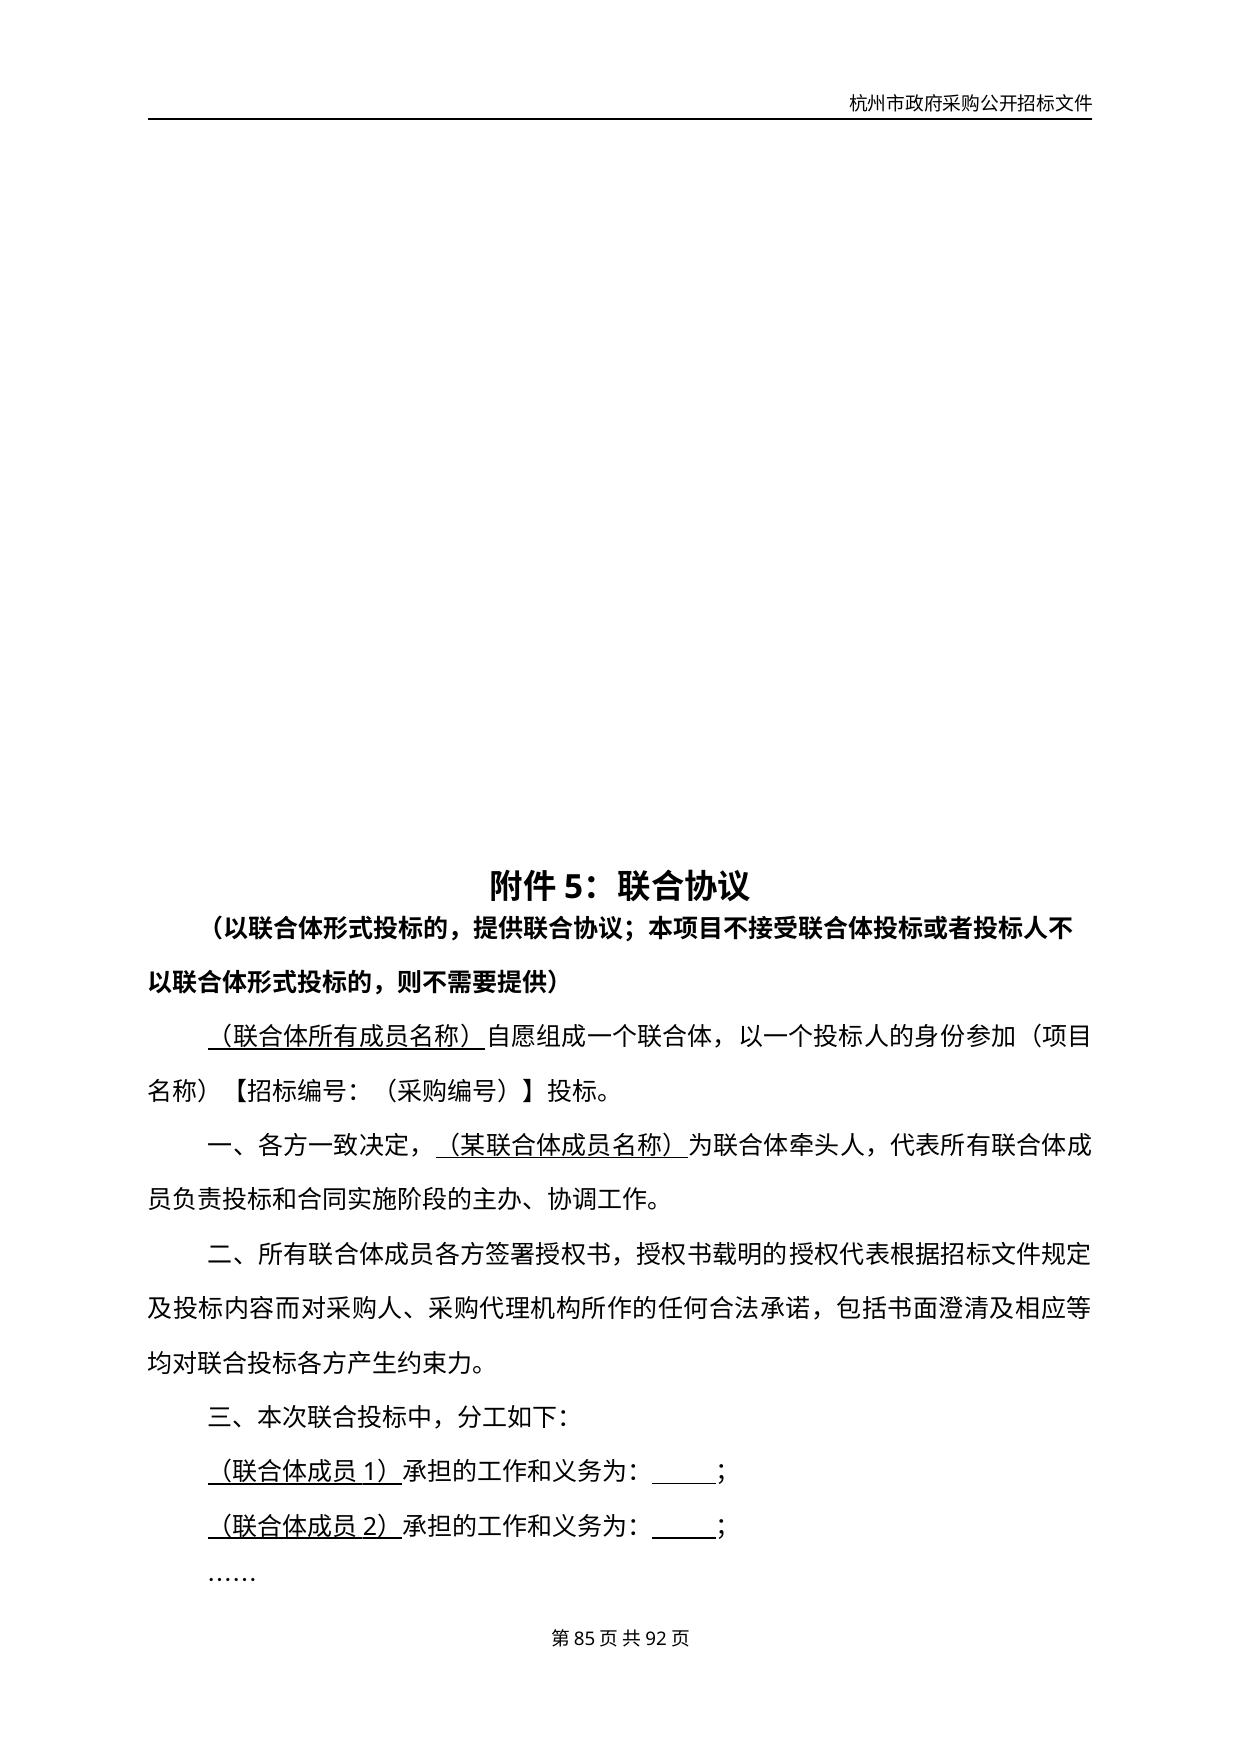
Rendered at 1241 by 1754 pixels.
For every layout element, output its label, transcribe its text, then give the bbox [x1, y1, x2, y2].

text 三、本次联合投标中，分工如下： [148, 1397, 1092, 1434]
text （以联合体形式投标的，提供联合协议；本项目不接受联合体投标或者投标人不以联合体形式投标的，则不需要提供） [148, 908, 1092, 999]
text …… [148, 1561, 1092, 1597]
text （联合体所有成员名称）自愿组成一个联合体，以一个投标人的身份参加（项目名称）【招标编号：（采购编号）】投标。 [148, 1017, 1092, 1107]
text （联合体成员2）承担的工作和义务为： ； [148, 1506, 1092, 1542]
text （联合体成员1）承担的工作和义务为： ； [148, 1452, 1092, 1488]
text 一、各方一致决定，（某联合体成员名称）为联合体牵头人，代表所有联合体成员负责投标和合同实施阶段的主办、协调工作。 [148, 1126, 1092, 1216]
text 附件5：联合协议 [148, 859, 1092, 908]
text 二、所有联合体成员各方签署授权书，授权书载明的授权代表根据招标文件规定及投标内容而对采购人、采购代理机构所作的任何合法承诺，包括书面澄清及相应等均对联合投标各方产生约束力。 [148, 1234, 1092, 1379]
